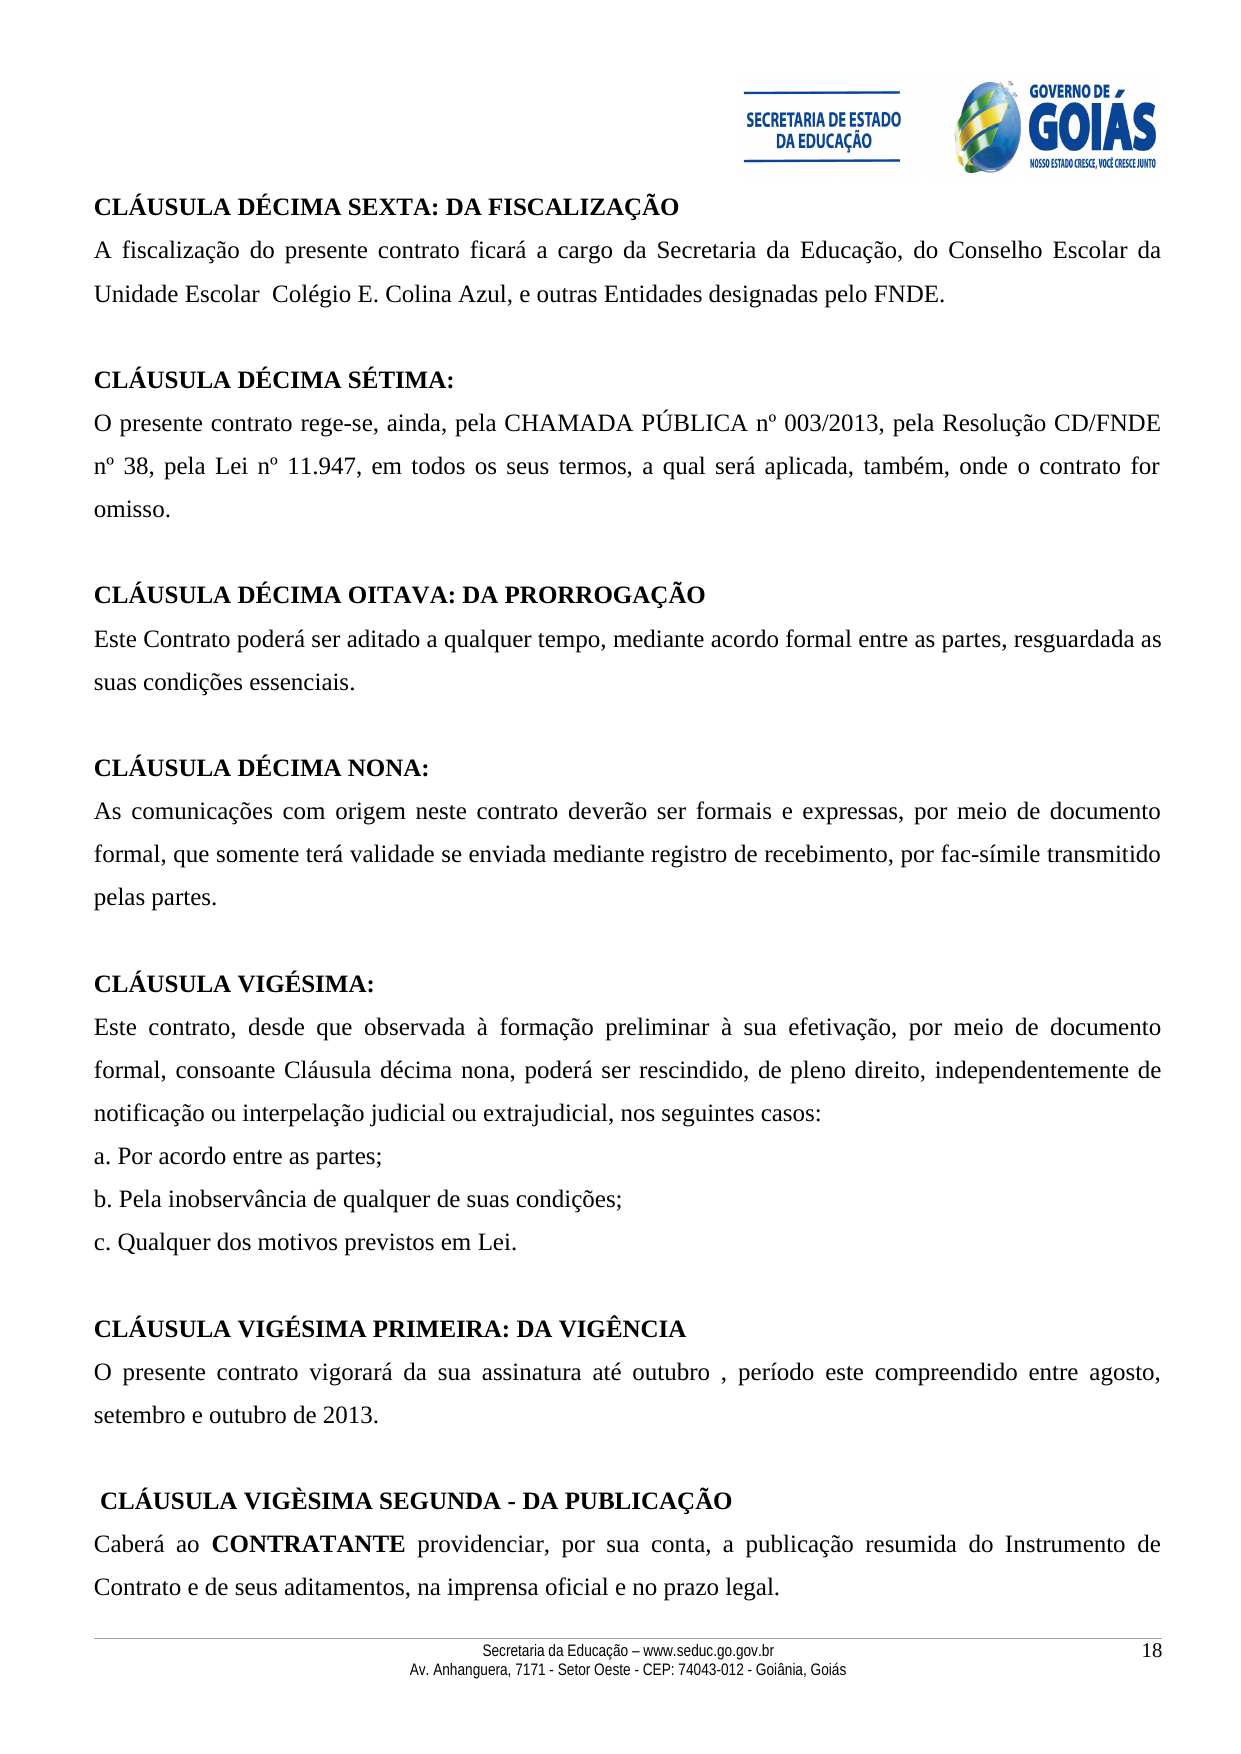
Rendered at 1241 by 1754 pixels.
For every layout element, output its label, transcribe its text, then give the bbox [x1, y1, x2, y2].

text CLÁUSULA VIGÉSIMA: [94, 969, 1162, 997]
text A fiscalização do presente contrato ficará a cargo da Secretaria da Educação, do Conselho Escolar da Unidade Escolar Colégio E. Colina Azul, e outras Entidades designadas pelo FNDE. [94, 236, 1162, 307]
picture [738, 74, 1163, 179]
text Este contrato, desde que observada à formação preliminar à sua efetivação, por meio de documento formal, consoante Cláusula décima nona, poderá ser rescindido, de pleno direito, independentemente de notificação ou interpelação judicial ou extrajudicial, nos seguintes casos: [94, 1012, 1162, 1127]
text Caberá ao CONTRATANTE providenciar, por sua conta, a publicação resumida do Instrumento de Contrato e de seus aditamentos, na imprensa oficial e no prazo legal. [94, 1529, 1162, 1601]
text As comunicações com origem neste contrato deverão ser formais e expressas, por meio de documento formal, que somente terá validade se enviada mediante registro de recebimento, por fac-símile transmitido pelas partes. [94, 796, 1162, 911]
text CLÁUSULA VIGÈSIMA SEGUNDA - DA PUBLICAÇÃO [94, 1486, 1162, 1515]
text c. Qualquer dos motivos previstos em Lei. [94, 1227, 1162, 1256]
text CLÁUSULA DÉCIMA NONA: [94, 753, 1162, 782]
text O presente contrato rege-se, ainda, pela CHAMADA PÚBLICA nº 003/2013, pela Resolução CD/FNDE nº 38, pela Lei nº 11.947, em todos os seus termos, a qual será aplicada, também, onde o contrato for omisso. [94, 408, 1162, 523]
text O presente contrato vigorará da sua assinatura até outubro , período este compreendido entre agosto, setembro e outubro de 2013. [94, 1357, 1162, 1429]
text CLÁUSULA VIGÉSIMA PRIMEIRA: DA VIGÊNCIA [94, 1314, 1162, 1342]
text a. Por acordo entre as partes; [94, 1141, 1162, 1170]
text CLÁUSULA DÉCIMA OITAVA: DA PRORROGAÇÃO [94, 581, 1162, 609]
text Este Contrato poderá ser aditado a qualquer tempo, mediante acordo formal entre as partes, resguardada as suas condições essenciais. [94, 624, 1162, 696]
text b. Pela inobservância de qualquer de suas condições; [94, 1184, 1162, 1213]
text CLÁUSULA DÉCIMA SÉTIMA: [94, 365, 1162, 394]
text CLÁUSULA DÉCIMA SEXTA: DA FISCALIZAÇÃO [94, 192, 1162, 221]
